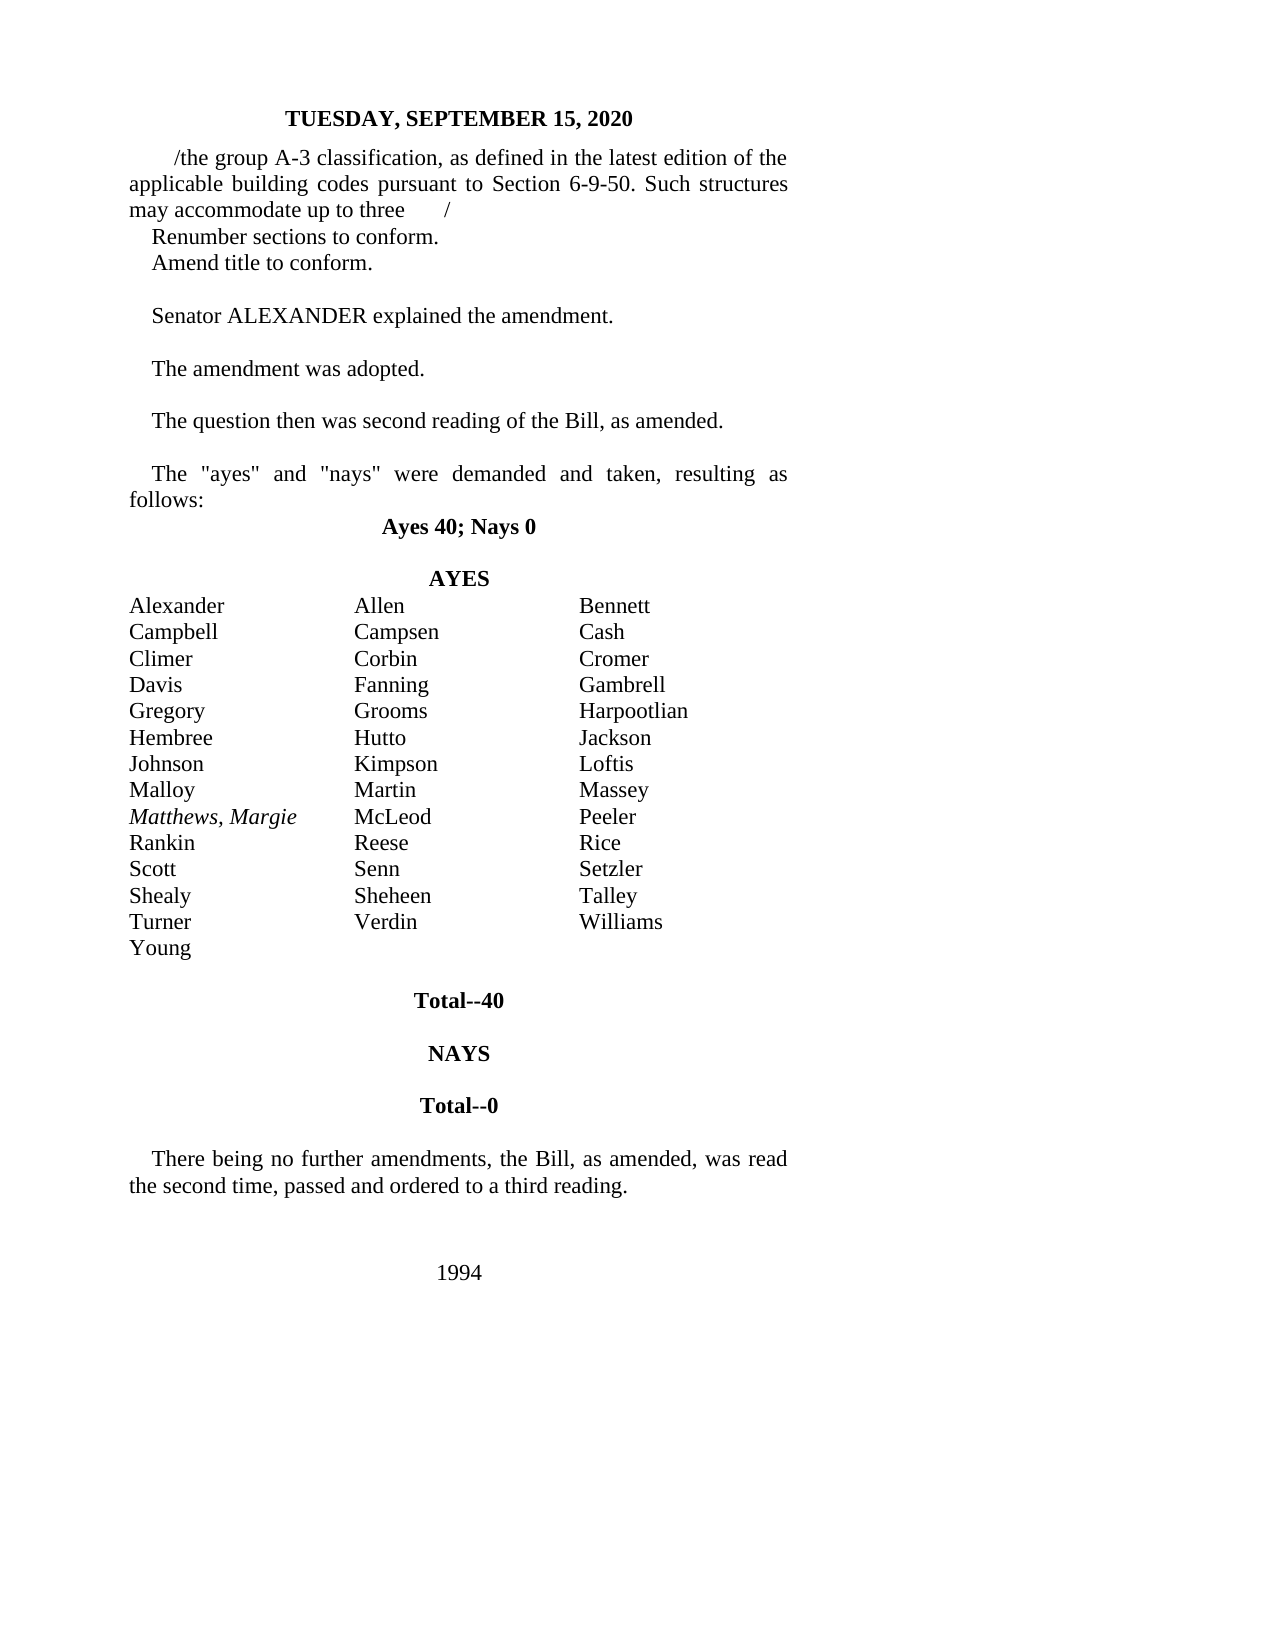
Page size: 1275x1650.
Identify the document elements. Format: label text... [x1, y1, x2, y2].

text Shealy Sheheen Talley [129, 882, 789, 908]
text Davis Fanning Gambrell [129, 671, 789, 697]
text Total--40 [129, 987, 789, 1013]
text Malloy Martin Massey [129, 776, 789, 803]
text Ayes 40; Nays 0 [129, 513, 789, 539]
text Matthews, Margie McLeod Peeler [129, 803, 789, 829]
text The "ayes" and "nays" were demanded and taken, resulting as follows: [129, 460, 789, 513]
text /the group A-3 classification, as defined in the latest edition of the applicable building codes pursuant to Section 6-9-50. Such structures may accommodate up to three / [129, 144, 789, 223]
text Scott Senn Setzler [129, 855, 789, 882]
text Senator ALEXANDER explained the amendment. [129, 302, 789, 328]
text Young [129, 934, 789, 961]
text Climer Corbin Cromer [129, 644, 789, 671]
text NAYS [129, 1040, 789, 1066]
text Hembree Hutto Jackson [129, 724, 789, 750]
text Campbell Campsen Cash [129, 618, 789, 644]
text Johnson Kimpson Loftis [129, 750, 789, 776]
text The amendment was adopted. [129, 355, 789, 381]
text Rankin Reese Rice [129, 829, 789, 855]
text Gregory Grooms Harpootlian [129, 697, 789, 724]
text Renumber sections to conform. [129, 223, 789, 249]
text Alexander Allen Bennett [129, 592, 789, 618]
text The question then was second reading of the Bill, as amended. [129, 407, 789, 434]
text Turner Verdin Williams [129, 908, 789, 934]
text Total--0 [129, 1093, 789, 1119]
text There being no further amendments, the Bill, as amended, was read the second time, passed and ordered to a third reading. [129, 1145, 789, 1198]
text Amend title to conform. [129, 249, 789, 276]
text AYES [129, 566, 789, 592]
